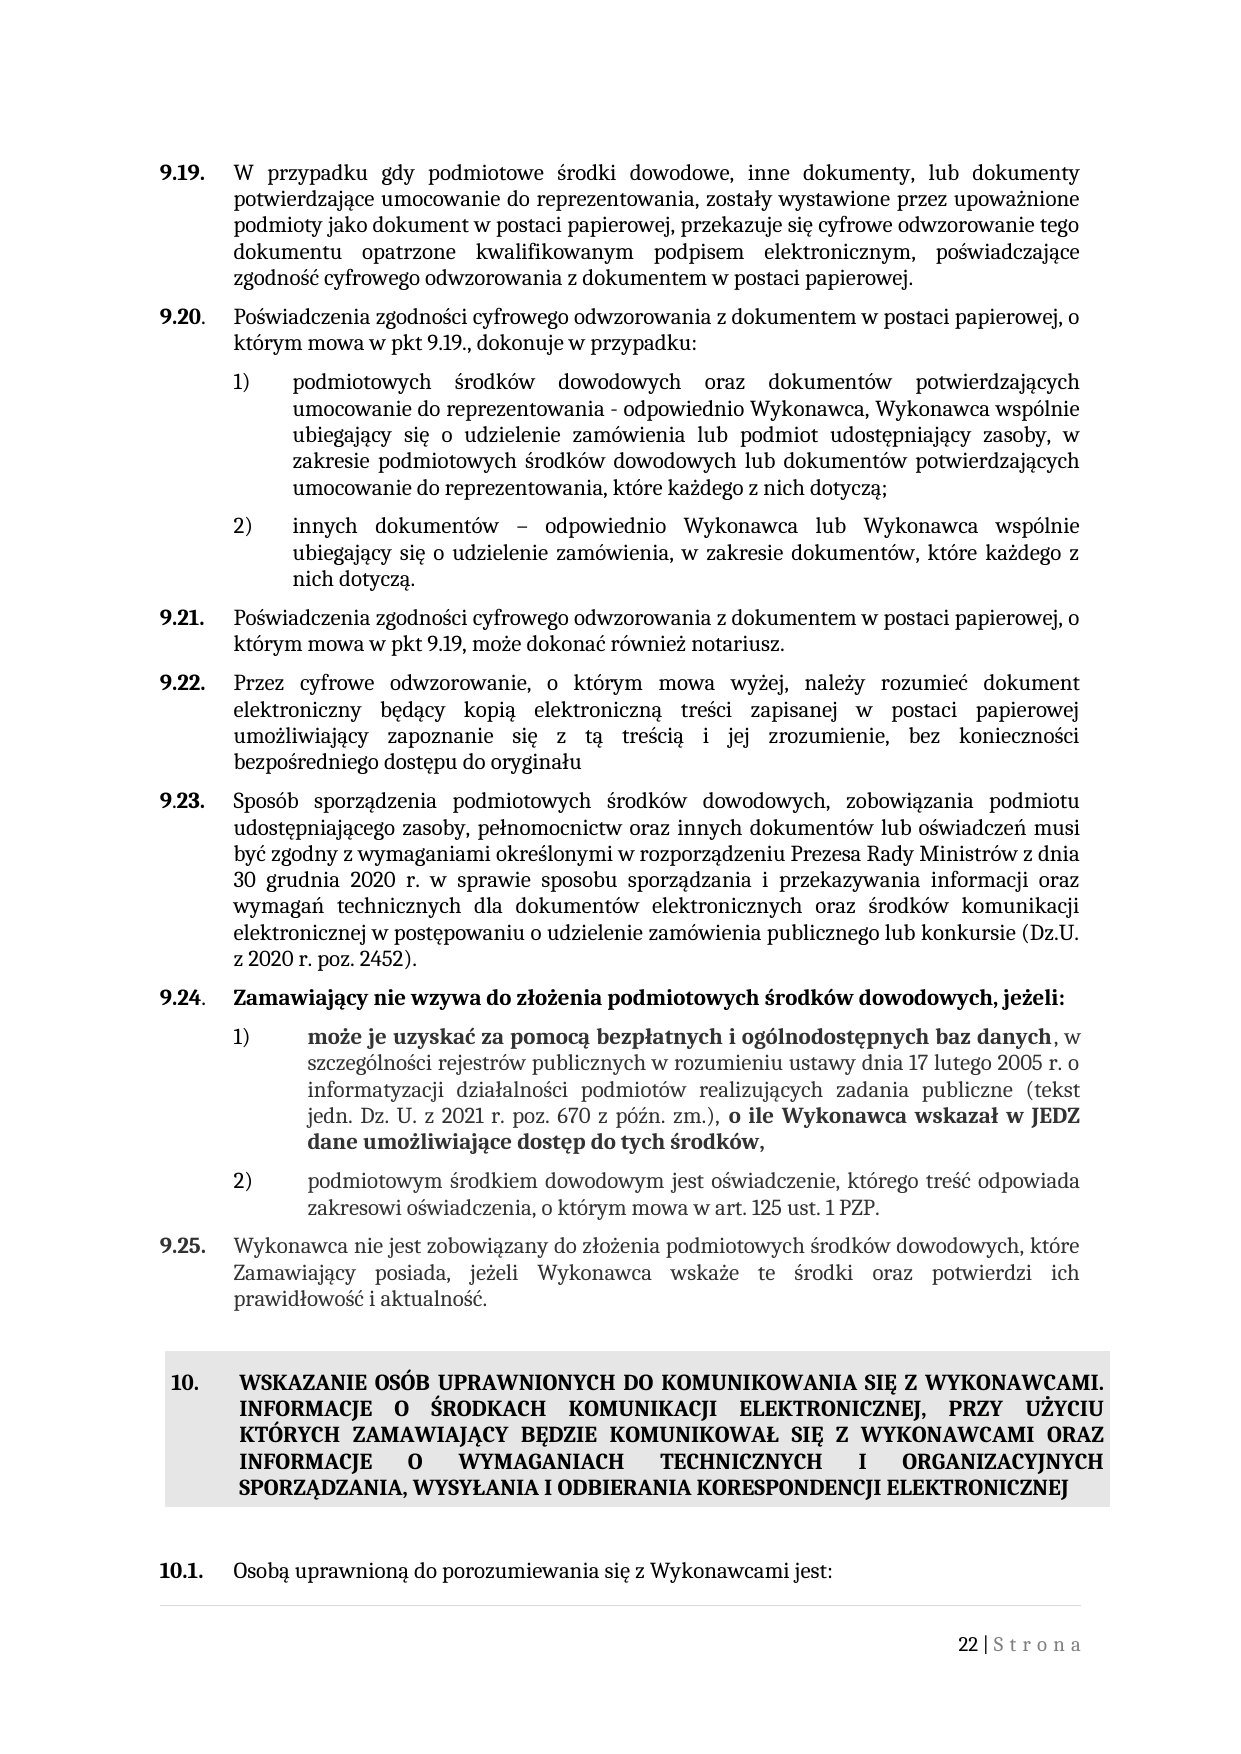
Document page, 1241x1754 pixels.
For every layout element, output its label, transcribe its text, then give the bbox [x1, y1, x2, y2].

text 9.24. Zamawiający nie wzywa do złożenia podmiotowych środków dowodowych, jeżeli: [159, 985, 1081, 1011]
text 2) podmiotowym środkiem dowodowym jest oświadczenie, którego treść odpowiada zakresowi oświadczenia, o którym mowa w art. 125 ust. 1 PZP. [233, 1168, 1081, 1221]
text 2) innych dokumentów – odpowiednio Wykonawca lub Wykonawca wspólnie ubiegający się o udzielenie zamówienia, w zakresie dokumentów, które każdego z nich dotyczą. [233, 513, 1081, 592]
text 9.25. Wykonawca nie jest zobowiązany do złożenia podmiotowych środków dowodowych, które Zamawiający posiada, jeżeli Wykonawca wskaże te środki oraz potwierdzi ich prawidłowość i aktualność. [159, 1233, 1081, 1312]
text 9.23. Sposób sporządzenia podmiotowych środków dowodowych, zobowiązania podmiotu udostępniającego zasoby, pełnomocnictw oraz innych dokumentów lub oświadczeń musi być zgodny z wymaganiami określonymi w rozporządzeniu Prezesa Rady Ministrów z dnia 30 grudnia 2020 r. w sprawie sposobu sporządzania i przekazywania informacji oraz wymagań technicznych dla dokumentów elektronicznych oraz środków komunikacji elektronicznej w postępowaniu o udzielenie zamówienia publicznego lub konkursie (Dz.U. z 2020 r. poz. 2452). [159, 788, 1081, 972]
text 9.19. W przypadku gdy podmiotowe środki dowodowe, inne dokumenty, lub dokumenty potwierdzające umocowanie do reprezentowania, zostały wystawione przez upoważnione podmioty jako dokument w postaci papierowej, przekazuje się cyfrowe odwzorowanie tego dokumentu opatrzone kwalifikowanym podpisem elektronicznym, poświadczające zgodność cyfrowego odwzorowania z dokumentem w postaci papierowej. [159, 159, 1081, 291]
text 9.22. Przez cyfrowe odwzorowanie, o którym mowa wyżej, należy rozumieć dokument elektroniczny będący kopią elektroniczną treści zapisanej w postaci papierowej umożliwiający zapoznanie się z tą treścią i jej zrozumienie, bez konieczności bezpośredniego dostępu do oryginału [159, 670, 1081, 775]
table_header 10. WSKAZANIE OSÓB UPRAWNIONYCH DO KOMUNIKOWANIA SIĘ Z WYKONAWCAMI. INFORMACJE O ŚRODKACH KOMUNIKACJI ELEKTRONICZNEJ, PRZY UŻYCIU KTÓRYCH ZAMAWIAJĄCY BĘDZIE KOMUNIKOWAŁ SIĘ Z WYKONAWCAMI ORAZ INFORMACJE O WYMAGANIACH TECHNICZNYCH I ORGANIZACYJNYCH SPORZĄDZANIA, WYSYŁANIA I ODBIERANIA KORESPONDENCJI ELEKTRONICZNEJ [165, 1351, 1110, 1507]
text 1) może je uzyskać za pomocą bezpłatnych i ogólnodostępnych baz danych, w szczególności rejestrów publicznych w rozumieniu ustawy dnia 17 lutego 2005 r. o informatyzacji działalności podmiotów realizujących zadania publiczne (tekst jedn. Dz. U. z 2021 r. poz. 670 z późn. zm.), o ile Wykonawca wskazał w JEDZ dane umożliwiające dostęp do tych środków, [233, 1024, 1081, 1156]
text 9.21. Poświadczenia zgodności cyfrowego odwzorowania z dokumentem w postaci papierowej, o którym mowa w pkt 9.19, może dokonać również notariusz. [159, 605, 1081, 657]
text 10.1. Osobą uprawnioną do porozumiewania się z Wykonawcami jest: [159, 1558, 1081, 1584]
text 9.20. Poświadczenia zgodności cyfrowego odwzorowania z dokumentem w postaci papierowej, o którym mowa w pkt 9.19., dokonuje w przypadku: [159, 304, 1081, 356]
text 1) podmiotowych środków dowodowych oraz dokumentów potwierdzających umocowanie do reprezentowania - odpowiednio Wykonawca, Wykonawca wspólnie ubiegający się o udzielenie zamówienia lub podmiot udostępniający zasoby, w zakresie podmiotowych środków dowodowych lub dokumentów potwierdzających umocowanie do reprezentowania, które każdego z nich dotyczą; [233, 369, 1081, 501]
